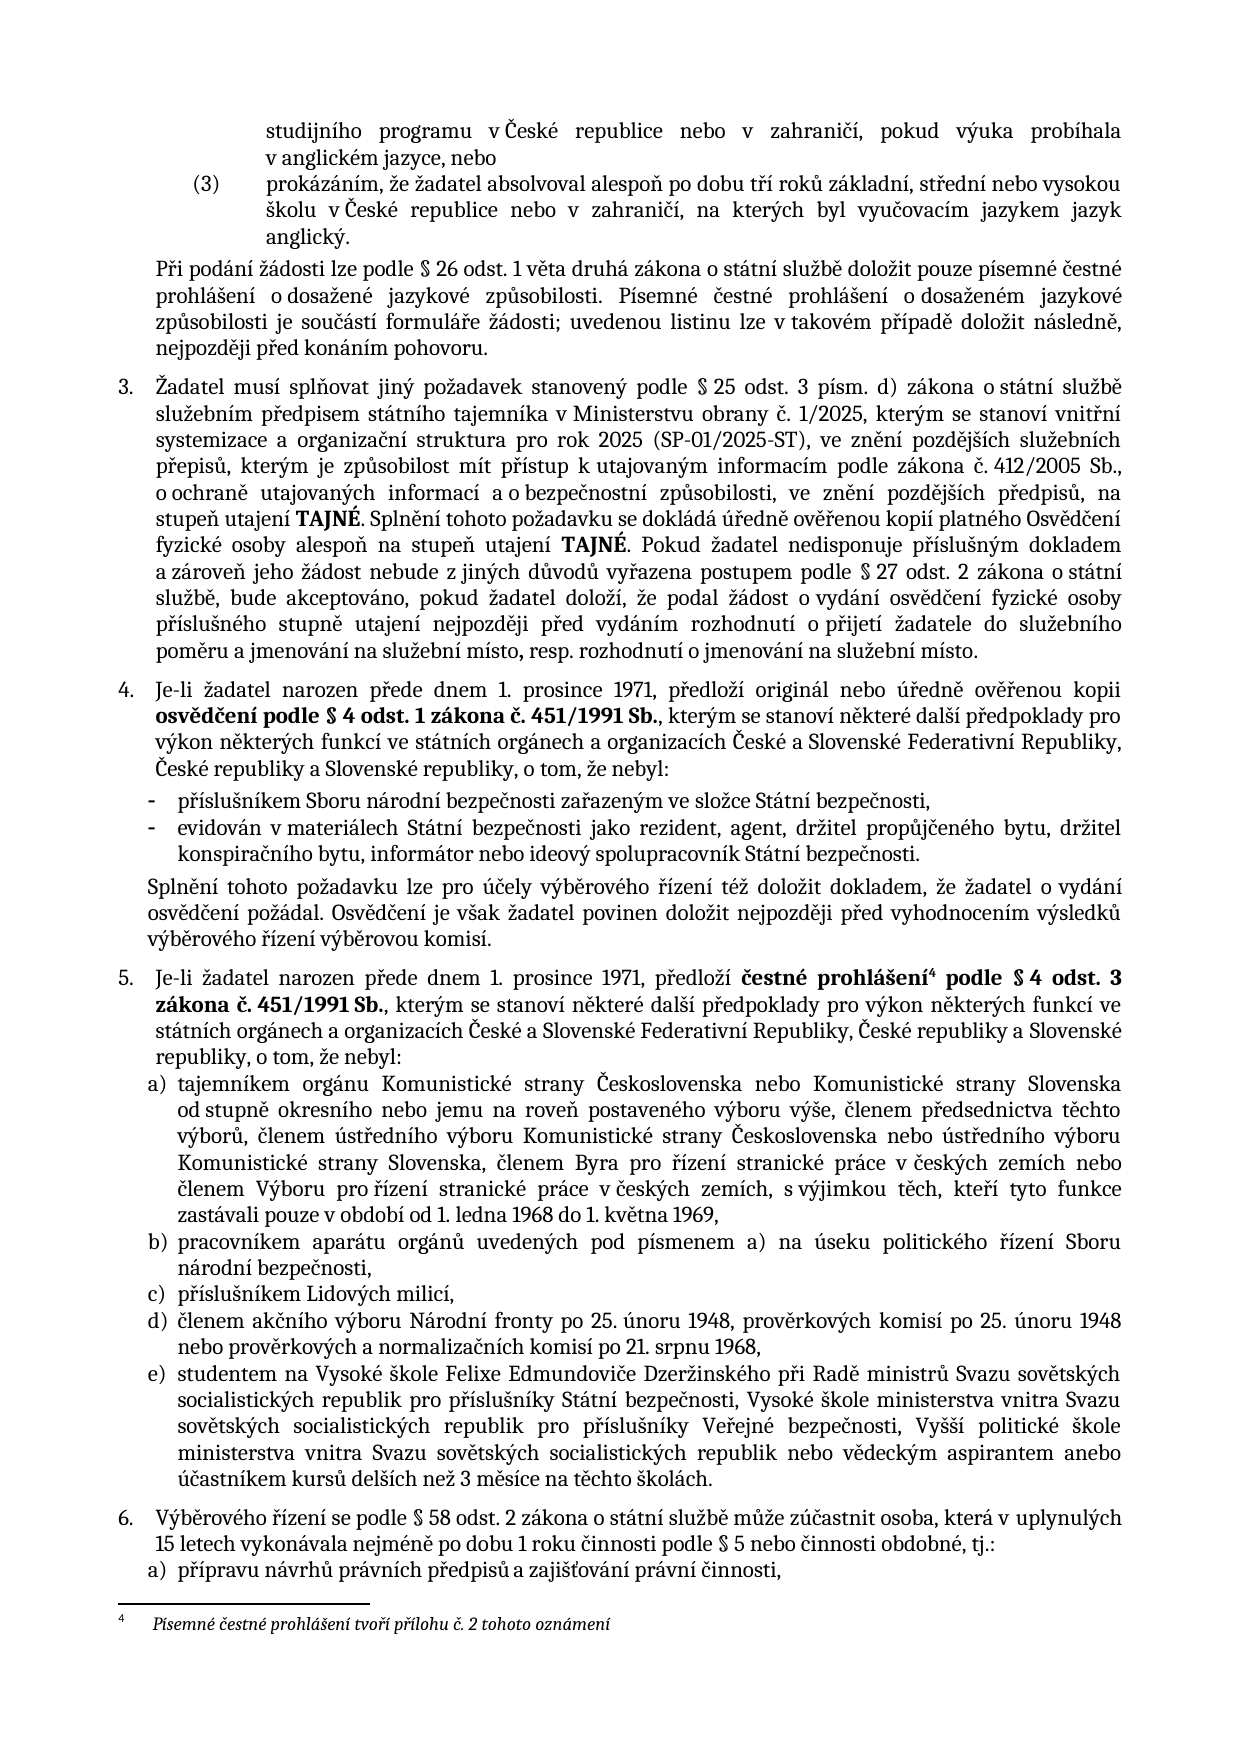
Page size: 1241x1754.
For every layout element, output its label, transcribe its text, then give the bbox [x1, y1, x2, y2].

list Výběrového řízení se podle § 58 odst. 2 zákona o státní službě může zúčastnit osoba, která v uplynulých 15 letech vykonávala nejméně po dobu 1 roku činnosti podle § 5 nebo činnosti obdobné, tj.: [118, 1504, 1122, 1557]
list Je-li žadatel narozen přede dnem 1. prosince 1971, předloží čestné prohlášení podle § 4 odst. 3 zákona č. 451/1991 Sb., kterým se stanoví některé další předpoklady pro výkon některých funkcí ve státních orgánech a organizacích České a Slovenské Federativní Republiky, České republiky a Slovenské republiky, o tom, že nebyl: [118, 965, 1122, 1070]
list studentem na Vysoké škole Felixe Edmundoviče Dzeržinského při Radě ministrů Svazu sovětských socialistických republik pro příslušníky Státní bezpečnosti, Vysoké škole ministerstva vnitra Svazu sovětských socialistických republik pro příslušníky Veřejné bezpečnosti, Vyšší politické škole ministerstva vnitra Svazu sovětských socialistických republik nebo vědeckým aspirantem anebo účastníkem kursů delších než 3 měsíce na těchto školách. [148, 1360, 1122, 1492]
text (3) prokázáním, že žadatel absolvoval alespoň po dobu tří roků základní, střední nebo vysokou školu v České republice nebo v zahraničí, na kterých byl vyučovacím jazykem jazyk anglický. [192, 171, 1122, 250]
list příslušníkem Sboru národní bezpečnosti zařazeným ve složce Státní bezpečnosti, [148, 788, 1122, 814]
list evidován v materiálech Státní bezpečnosti jako rezident, agent, držitel propůjčeného bytu, držitel konspiračního bytu, informátor nebo ideový spolupracovník Státní bezpečnosti. [148, 814, 1122, 867]
list Žadatel musí splňovat jiný požadavek stanovený podle § 25 odst. 3 písm. d) zákona o státní službě služebním předpisem státního tajemníka v Ministerstvu obrany č. 1/2025, kterým se stanoví vnitřní systemizace a organizační struktura pro rok 2025 (SP-01/2025-ST), ve znění pozdějších služebních přepisů, kterým je způsobilost mít přístup k utajovaným informacím podle zákona č. 412/2005 Sb., o ochraně utajovaných informací a o bezpečnostní způsobilosti, ve znění pozdějších předpisů, na stupeň utajení TAJNÉ. Splnění tohoto požadavku se dokládá úředně ověřenou kopií platného Osvědčení fyzické osoby alespoň na stupeň utajení TAJNÉ. Pokud žadatel nedisponuje příslušným dokladem a zároveň jeho žádost nebude z jiných důvodů vyřazena postupem podle § 27 odst. 2 zákona o státní službě, bude akceptováno, pokud žadatel doloží, že podal žádost o vydání osvědčení fyzické osoby příslušného stupně utajení nejpozději před vydáním rozhodnutí o přijetí žadatele do služebního poměru a jmenování na služební místo, resp. rozhodnutí o jmenování na služební místo. [118, 374, 1122, 664]
list Je-li žadatel narozen přede dnem 1. prosince 1971, předloží originál nebo úředně ověřenou kopii osvědčení podle § 4 odst. 1 zákona č. 451/1991 Sb., kterým se stanoví některé další předpoklady pro výkon některých funkcí ve státních orgánech a organizacích České a Slovenské Federativní Republiky, České republiky a Slovenské republiky, o tom, že nebyl: [118, 676, 1122, 782]
list přípravu návrhů právních předpisů a zajišťování právní činnosti, [148, 1557, 1122, 1584]
list příslušníkem Lidových milicí, [148, 1281, 1122, 1308]
list členem akčního výboru Národní fronty po 25. únoru 1948, prověrkových komisí po 25. únoru 1948 nebo prověrkových a normalizačních komisí po 21. srpnu 1968, [148, 1308, 1122, 1360]
list pracovníkem aparátu orgánů uvedených pod písmenem a) na úseku politického řízení Sboru národní bezpečnosti, [148, 1228, 1122, 1281]
text Při podání žádosti lze podle § 26 odst. 1 věta druhá zákona o státní službě doložit pouze písemné čestné prohlášení o dosažené jazykové způsobilosti. Písemné čestné prohlášení o dosaženém jazykové způsobilosti je součástí formuláře žádosti; uvedenou listinu lze v takovém případě doložit následně, nejpozději před konáním pohovoru. [155, 256, 1122, 362]
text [192, 118, 1122, 171]
list tajemníkem orgánu Komunistické strany Československa nebo Komunistické strany Slovenska od stupně okresního nebo jemu na roveň postaveného výboru výše, členem předsednictva těchto výborů, členem ústředního výboru Komunistické strany Československa nebo ústředního výboru Komunistické strany Slovenska, členem Byra pro řízení stranické práce v českých zemích nebo členem Výboru pro řízení stranické práce v českých zemích, s výjimkou těch, kteří tyto funkce zastávali pouze v období od 1. ledna 1968 do 1. května 1969, [148, 1070, 1122, 1228]
list Splnění tohoto požadavku lze pro účely výběrového řízení též doložit dokladem, že žadatel o vydání osvědčení požádal. Osvědčení je však žadatel povinen doložit nejpozději před vyhodnocením výsledků výběrového řízení výběrovou komisí. [148, 873, 1122, 952]
